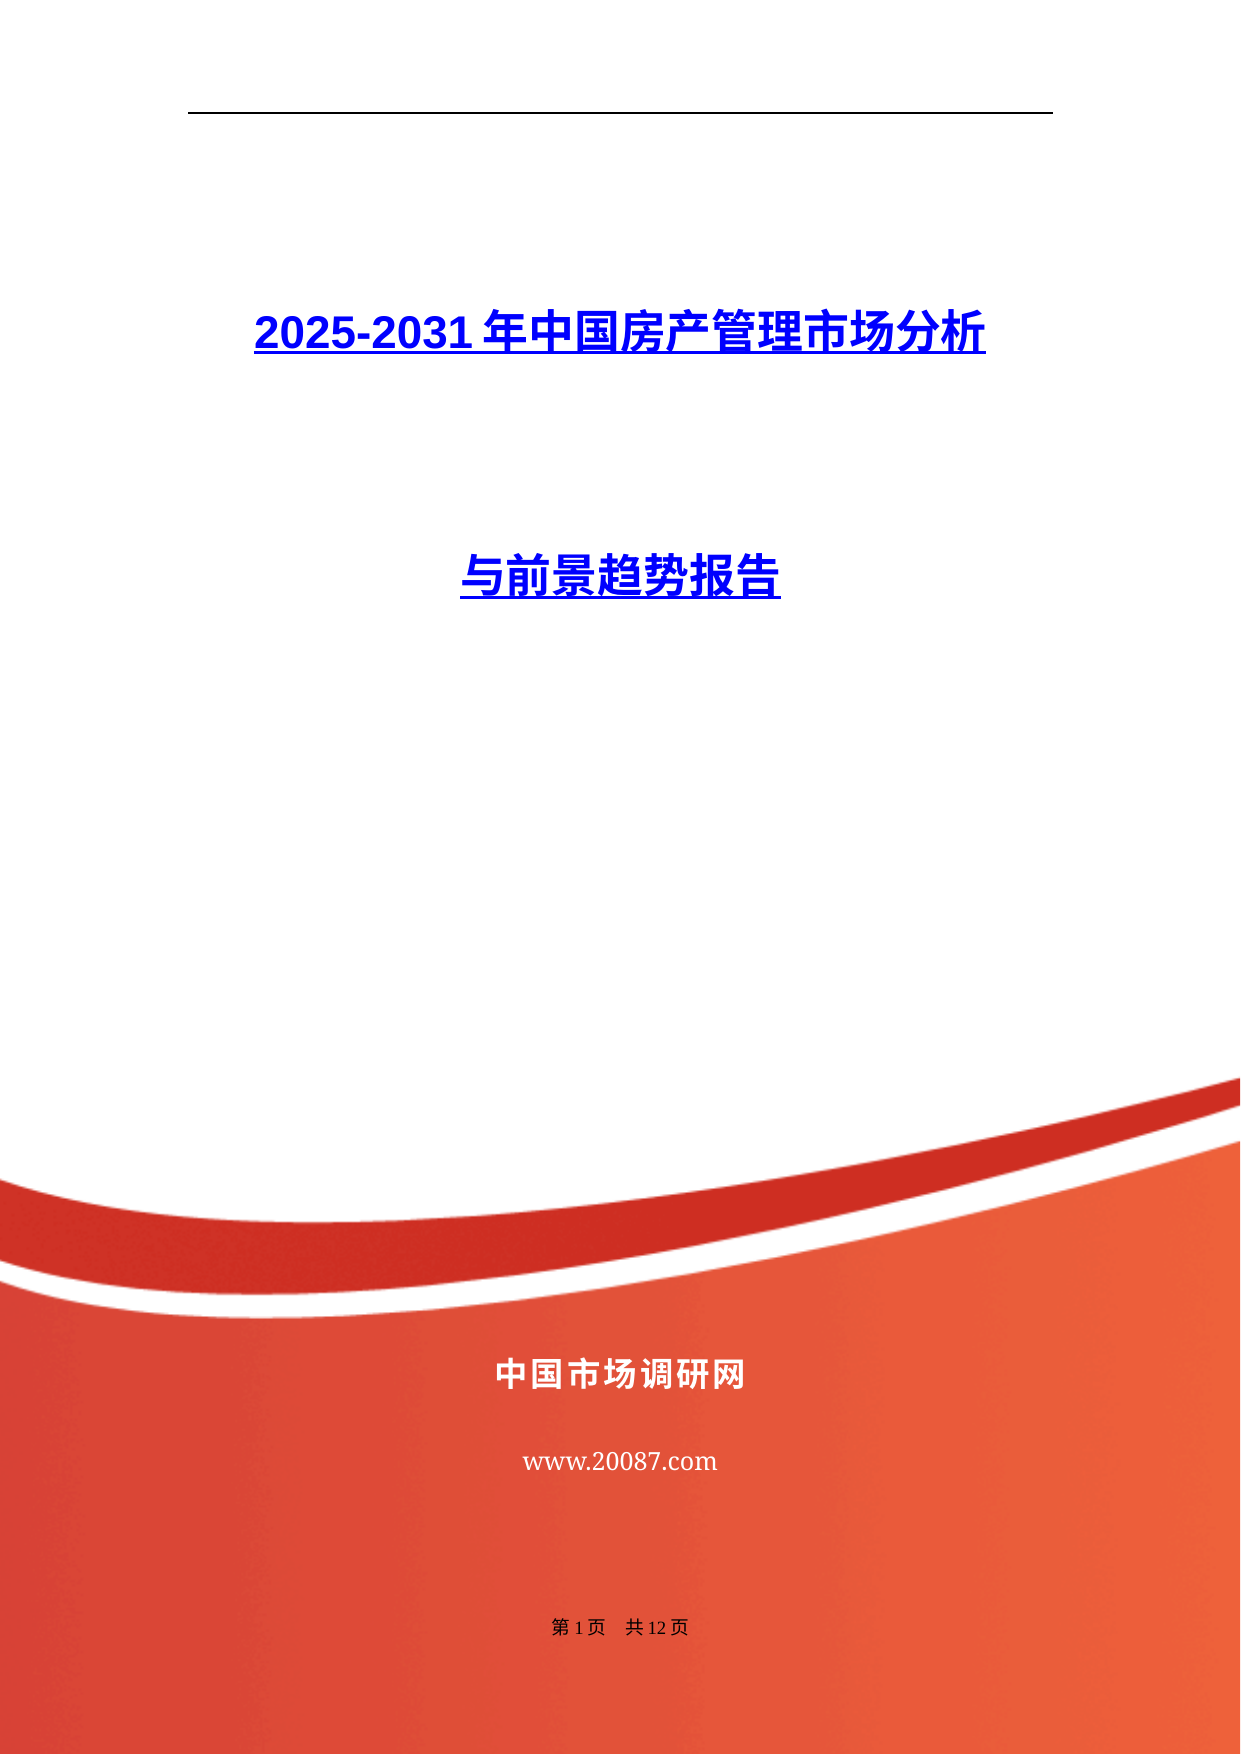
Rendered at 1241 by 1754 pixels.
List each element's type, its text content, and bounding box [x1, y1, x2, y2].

picture [0, 1006, 1241, 1754]
subtitle 中国市场调研网 [187, 1339, 1053, 1404]
text www.20087.com [187, 1428, 1053, 1493]
table_header 2025-2031年中国房产管理市场分析与前景趋势报告 [188, 207, 1053, 773]
